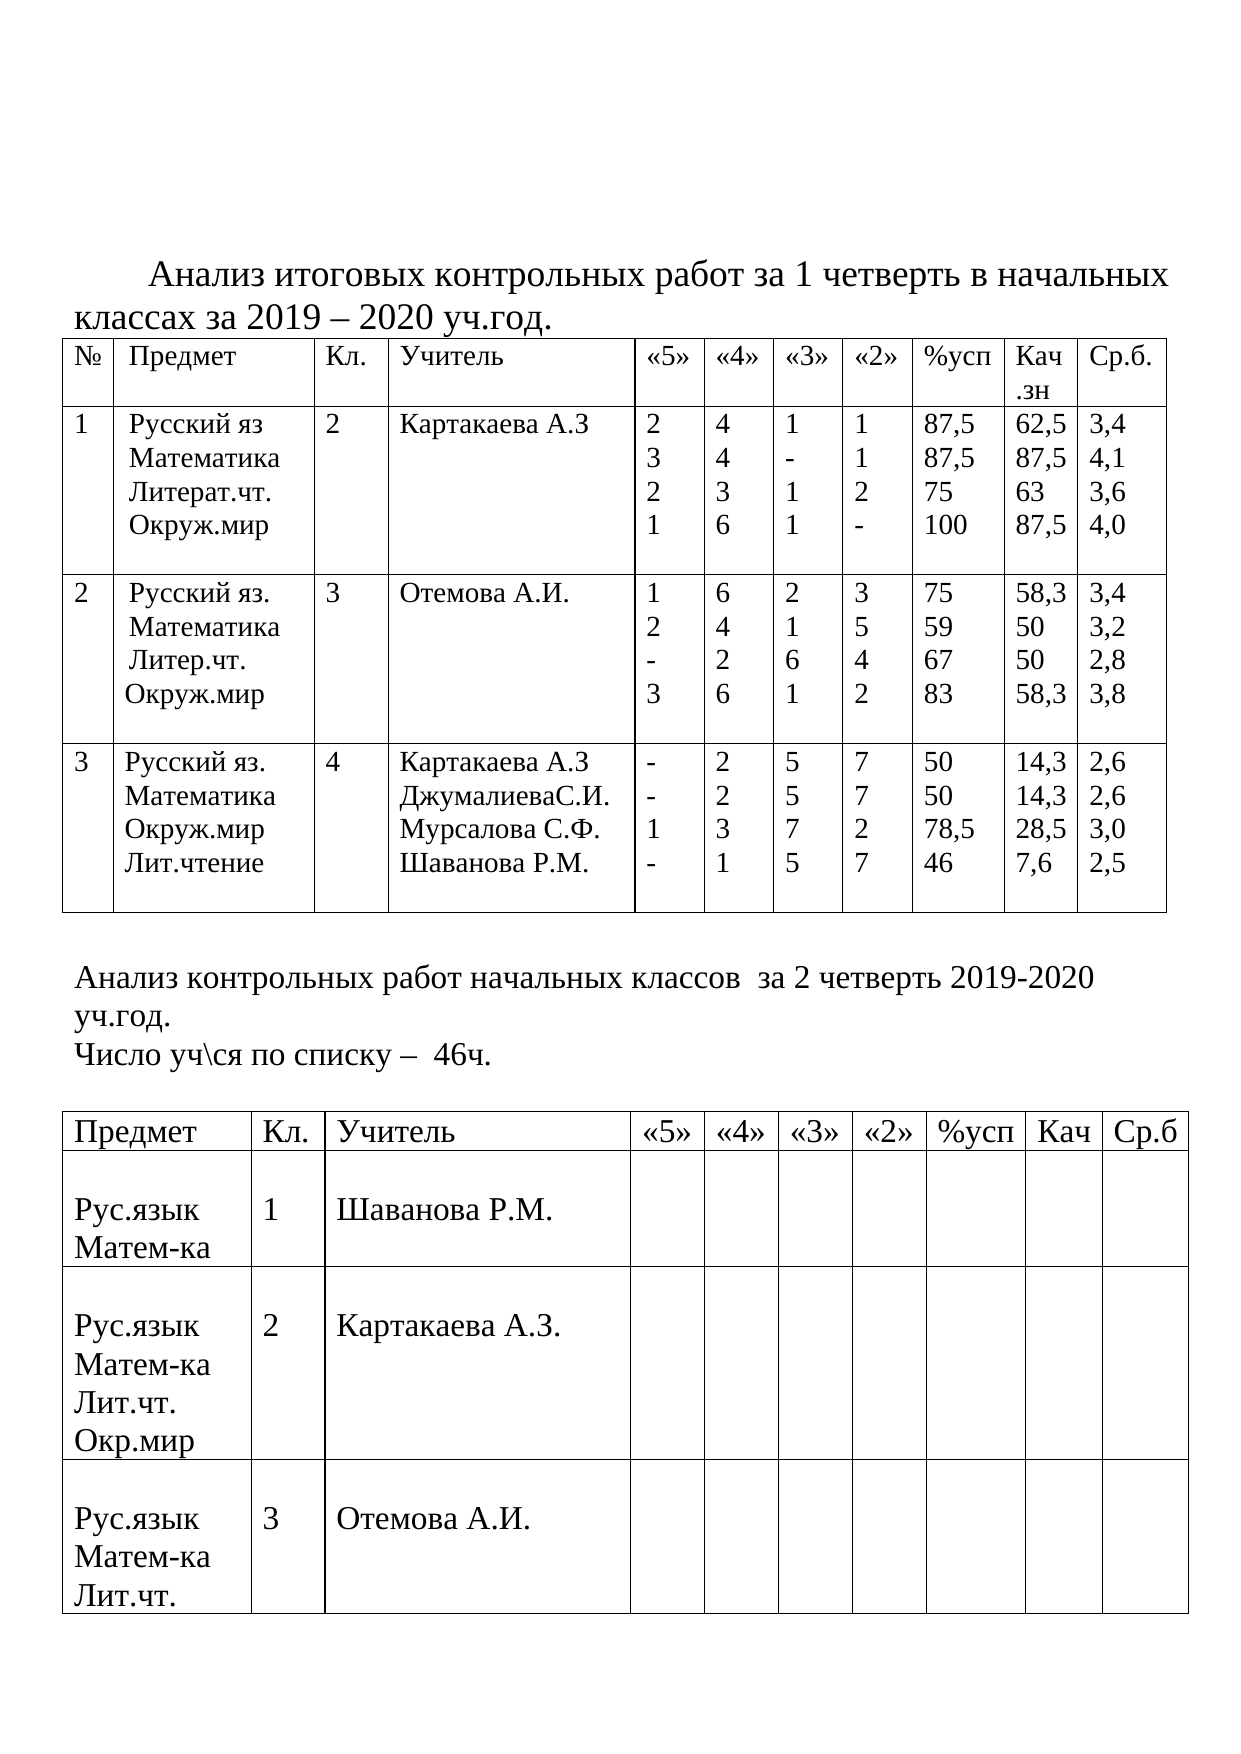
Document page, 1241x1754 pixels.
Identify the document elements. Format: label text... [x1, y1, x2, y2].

table_cell 1 [252, 1151, 324, 1266]
table_cell Отемова А.И. [389, 575, 634, 743]
table_header %усп [927, 1112, 1025, 1150]
table_cell Русский яз. Математика Окруж.мир Лит.чтение [114, 744, 314, 912]
table_cell 4 4 3 6 [705, 407, 773, 574]
table_cell [1026, 1267, 1102, 1459]
table_header Предмет [63, 1112, 251, 1150]
table_cell [927, 1460, 1025, 1613]
table_header «5» [631, 1112, 704, 1150]
table_cell 87,5 87,5 75 100 [913, 407, 1004, 574]
table_header «3» [774, 339, 842, 406]
table_cell [853, 1151, 926, 1266]
table_cell 58,3 50 50 58,3 [1005, 575, 1077, 743]
table_header «2» [853, 1112, 926, 1150]
table_header «4» [705, 1112, 778, 1150]
table_cell 6 4 2 6 [705, 575, 773, 743]
table_cell 75 59 67 83 [913, 575, 1004, 743]
table_header %усп [913, 339, 1004, 406]
table_header «4» [705, 339, 773, 406]
table_cell [1026, 1151, 1102, 1266]
table_cell [631, 1267, 704, 1459]
table_header Учитель [326, 1112, 630, 1150]
table_cell 3 [252, 1460, 324, 1613]
table_cell 2 2 3 1 [705, 744, 773, 912]
table_cell [927, 1267, 1025, 1459]
table_header Ср.б. [1078, 339, 1166, 406]
table_cell [705, 1151, 778, 1266]
table_header «3» [779, 1112, 852, 1150]
table_cell [1103, 1151, 1188, 1266]
table_cell 2,6 2,6 3,0 2,5 [1078, 744, 1166, 912]
table_cell 1 - 1 1 [774, 407, 842, 574]
table_cell [927, 1151, 1025, 1266]
table_cell 2 3 2 1 [636, 407, 704, 574]
table_cell 5 5 7 5 [774, 744, 842, 912]
table_header Учитель [389, 339, 634, 406]
table_cell [853, 1460, 926, 1613]
table_cell 1 [63, 407, 113, 574]
table_cell [853, 1267, 926, 1459]
table_header Ср.б [1103, 1112, 1188, 1150]
table_cell Отемова А.И. [326, 1460, 630, 1613]
table_cell [779, 1460, 852, 1613]
table_cell 3 5 4 2 [843, 575, 912, 743]
table_cell 2 1 6 1 [774, 575, 842, 743]
text Анализ контрольных работ начальных классов за 2 четверть 2019-2020 уч.год. Число уч\ся по списку – 46ч. [74, 957, 1181, 1072]
table_cell 50 50 78,5 46 [913, 744, 1004, 912]
table_cell [705, 1267, 778, 1459]
table_cell [1026, 1460, 1102, 1613]
table_header Кач [1026, 1112, 1102, 1150]
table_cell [63, 1460, 251, 1613]
table_cell 3,4 4,1 3,6 4,0 [1078, 407, 1166, 574]
table_header № [63, 339, 113, 406]
table_cell 3 [315, 575, 388, 743]
table_cell 2 [315, 407, 388, 574]
table_cell Русский яз. Математика Литер.чт. Окруж.мир [114, 575, 314, 743]
table_cell Шаванова Р.М. [326, 1151, 630, 1266]
table_cell Рус.язык Матем-ка [63, 1151, 251, 1266]
table_header «5» [636, 339, 704, 406]
table_cell [631, 1460, 704, 1613]
table_header Кач.зн [1005, 339, 1077, 406]
table_cell 4 [315, 744, 388, 912]
table_cell Рус.язык Матем-ка Лит.чт. Окр.мир [63, 1267, 251, 1459]
table_header «2» [843, 339, 912, 406]
table_cell [779, 1267, 852, 1459]
table_cell 14,3 14,3 28,5 7,6 [1005, 744, 1077, 912]
table_header Кл. [252, 1112, 324, 1150]
table_cell - - 1 - [636, 744, 704, 912]
table_cell Картакаева А.З ДжумалиеваС.И. Мурсалова С.Ф. Шаванова Р.М. [389, 744, 634, 912]
table_cell 62,5 87,5 63 87,5 [1005, 407, 1077, 574]
table_header Кл. [315, 339, 388, 406]
table_cell Картакаева А.З. [326, 1267, 630, 1459]
table_cell [705, 1460, 778, 1613]
table_cell 2 [63, 575, 113, 743]
table_cell 7 7 2 7 [843, 744, 912, 912]
table_cell 1 1 2 - [843, 407, 912, 574]
table_cell 1 2 - 3 [636, 575, 704, 743]
text Анализ итоговых контрольных работ за 1 четверть в начальных классах за 2019 – 2020 уч.год. [74, 251, 1181, 337]
table_header Предмет [114, 339, 314, 406]
table_cell [1103, 1267, 1188, 1459]
table_cell Картакаева А.З [389, 407, 634, 574]
table_cell 3,4 3,2 2,8 3,8 [1078, 575, 1166, 743]
table_cell [779, 1151, 852, 1266]
table_cell Русский яз Математика Литерат.чт. Окруж.мир [114, 407, 314, 574]
table_cell 3 [63, 744, 113, 912]
table_cell [1103, 1460, 1188, 1613]
table_cell [631, 1151, 704, 1266]
table_cell 2 [252, 1267, 324, 1459]
